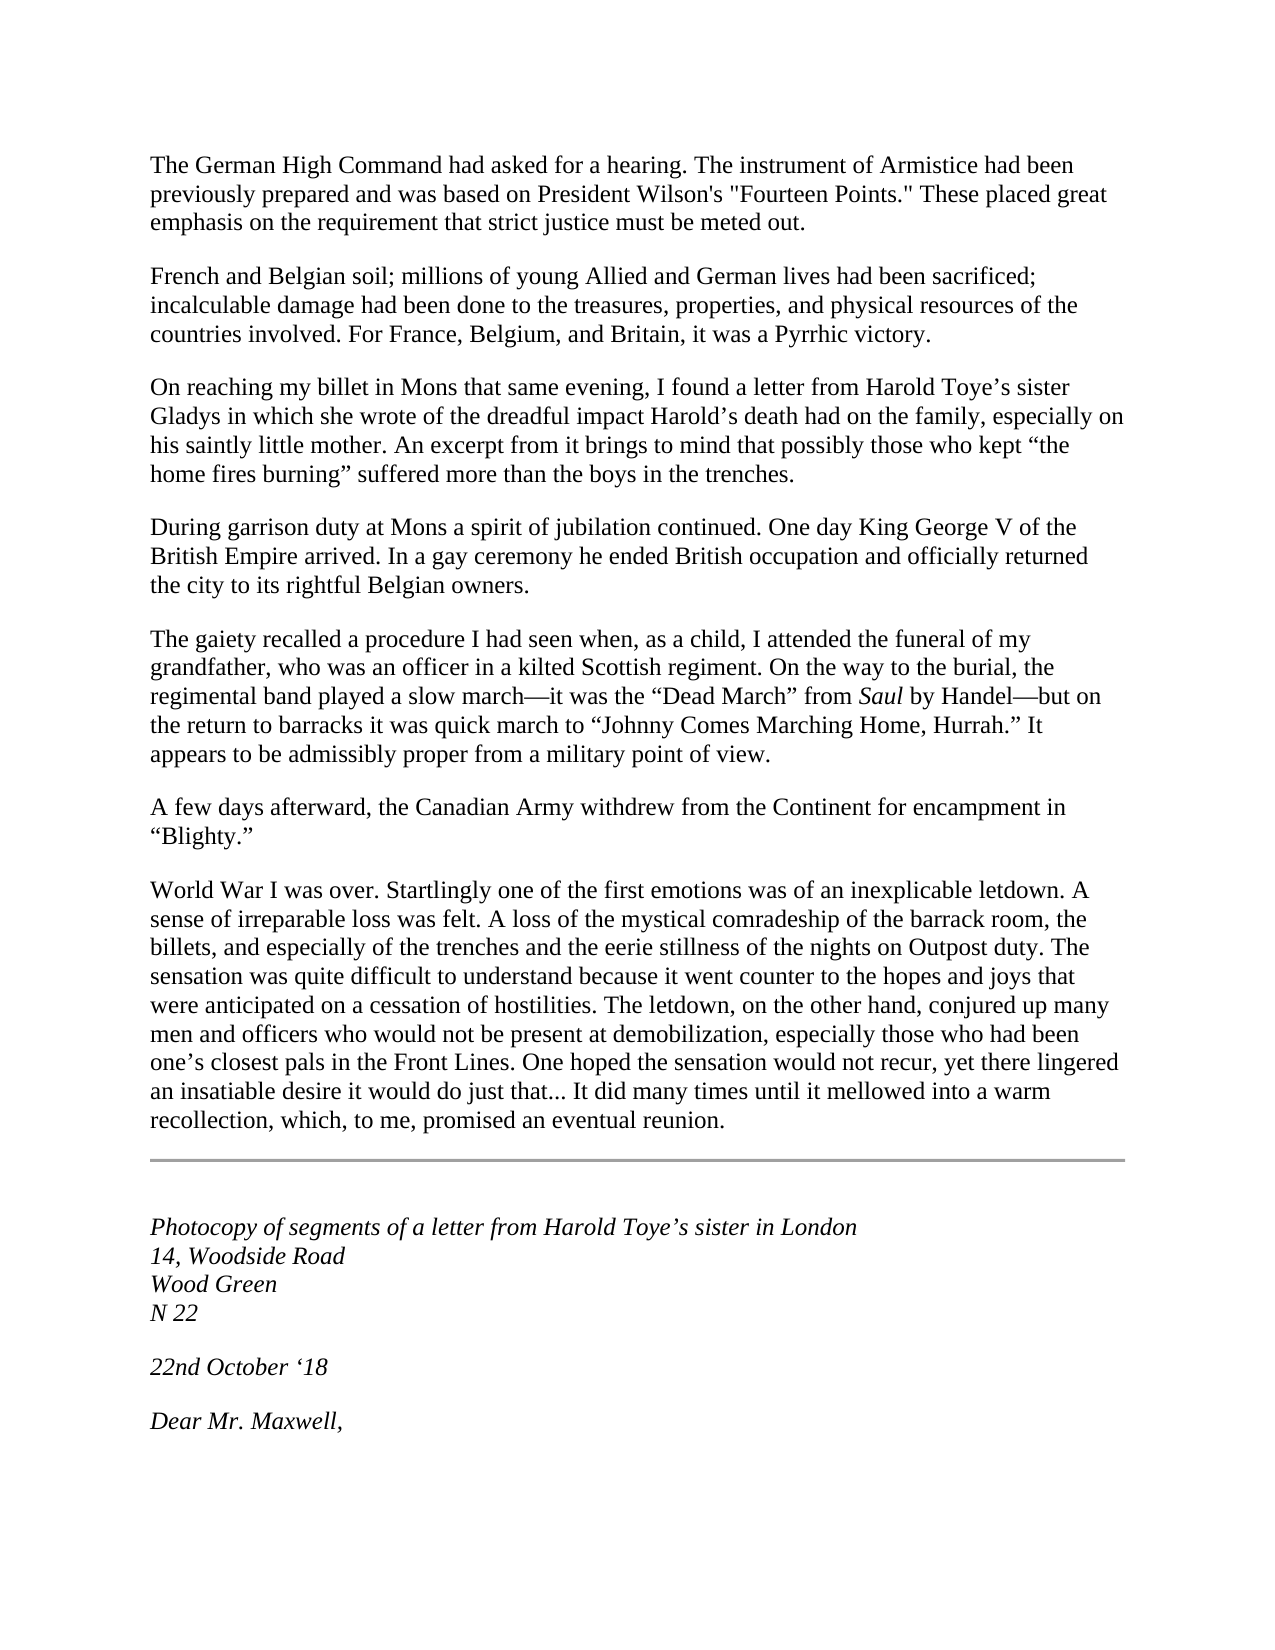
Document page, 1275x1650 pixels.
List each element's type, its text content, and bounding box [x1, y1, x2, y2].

text On reaching my billet in Mons that same evening, I found a letter from Harold Toye’s sister Gladys in which she wrote of the dreadful impact Harold’s death had on the family, especially on his saintly little mother. An excerpt from it brings to mind that possibly those who kept “the home fires burning” suffered more than the boys in the trenches. [150, 372, 1125, 487]
text French and Belgian soil; millions of young Allied and German lives had been sacrificed; incalculable damage had been done to the treasures, properties, and physical resources of the countries involved. For France, Belgium, and Britain, it was a Pyrrhic victory. [150, 261, 1125, 347]
text Photocopy of segments of a letter from Harold Toye’s sister in London 14, Woodside Road Wood Green N 22 [150, 1212, 1125, 1327]
text The German High Command had asked for a hearing. The instrument of Armistice had been previously prepared and was based on President Wilson's "Fourteen Points." These placed great emphasis on the requirement that strict justice must be meted out. [150, 150, 1125, 236]
text A few days afterward, the Canadian Army withdrew from the Continent for encampment in “Blighty.” [150, 792, 1125, 850]
text During garrison duty at Mons a spirit of jubilation continued. One day King George V of the British Empire arrived. In a gay ceremony he ended British occupation and officially returned the city to its rightful Belgian owners. [150, 512, 1125, 599]
text 22nd October ‘18 [150, 1352, 1125, 1381]
text World War I was over. Startlingly one of the first emotions was of an inexplicable letdown. A sense of irreparable loss was felt. A loss of the mystical comradeship of the barrack room, the billets, and especially of the trenches and the eerie stillness of the nights on Outpost duty. The sensation was quite difficult to understand because it went counter to the hopes and joys that were anticipated on a cessation of hostilities. The letdown, on the other hand, conjured up many men and officers who would not be present at demobilization, especially those who had been one’s closest pals in the Front Lines. One hoped the sensation would not recur, yet there lingered an insatiable desire it would do just that... It did many times until it mellowed into a warm recollection, which, to me, promised an eventual reunion. [150, 875, 1125, 1134]
text The gaiety recalled a procedure I had seen when, as a child, I attended the funeral of my grandfather, who was an officer in a kilted Scottish regiment. On the way to the burial, the regimental band played a slow march—it was the “Dead March” from Saul by Handel—but on the return to barracks it was quick march to “Johnny Comes Marching Home, Hurrah.” It appears to be admissibly proper from a military point of view. [150, 624, 1125, 767]
text Dear Mr. Maxwell, [150, 1406, 1125, 1434]
